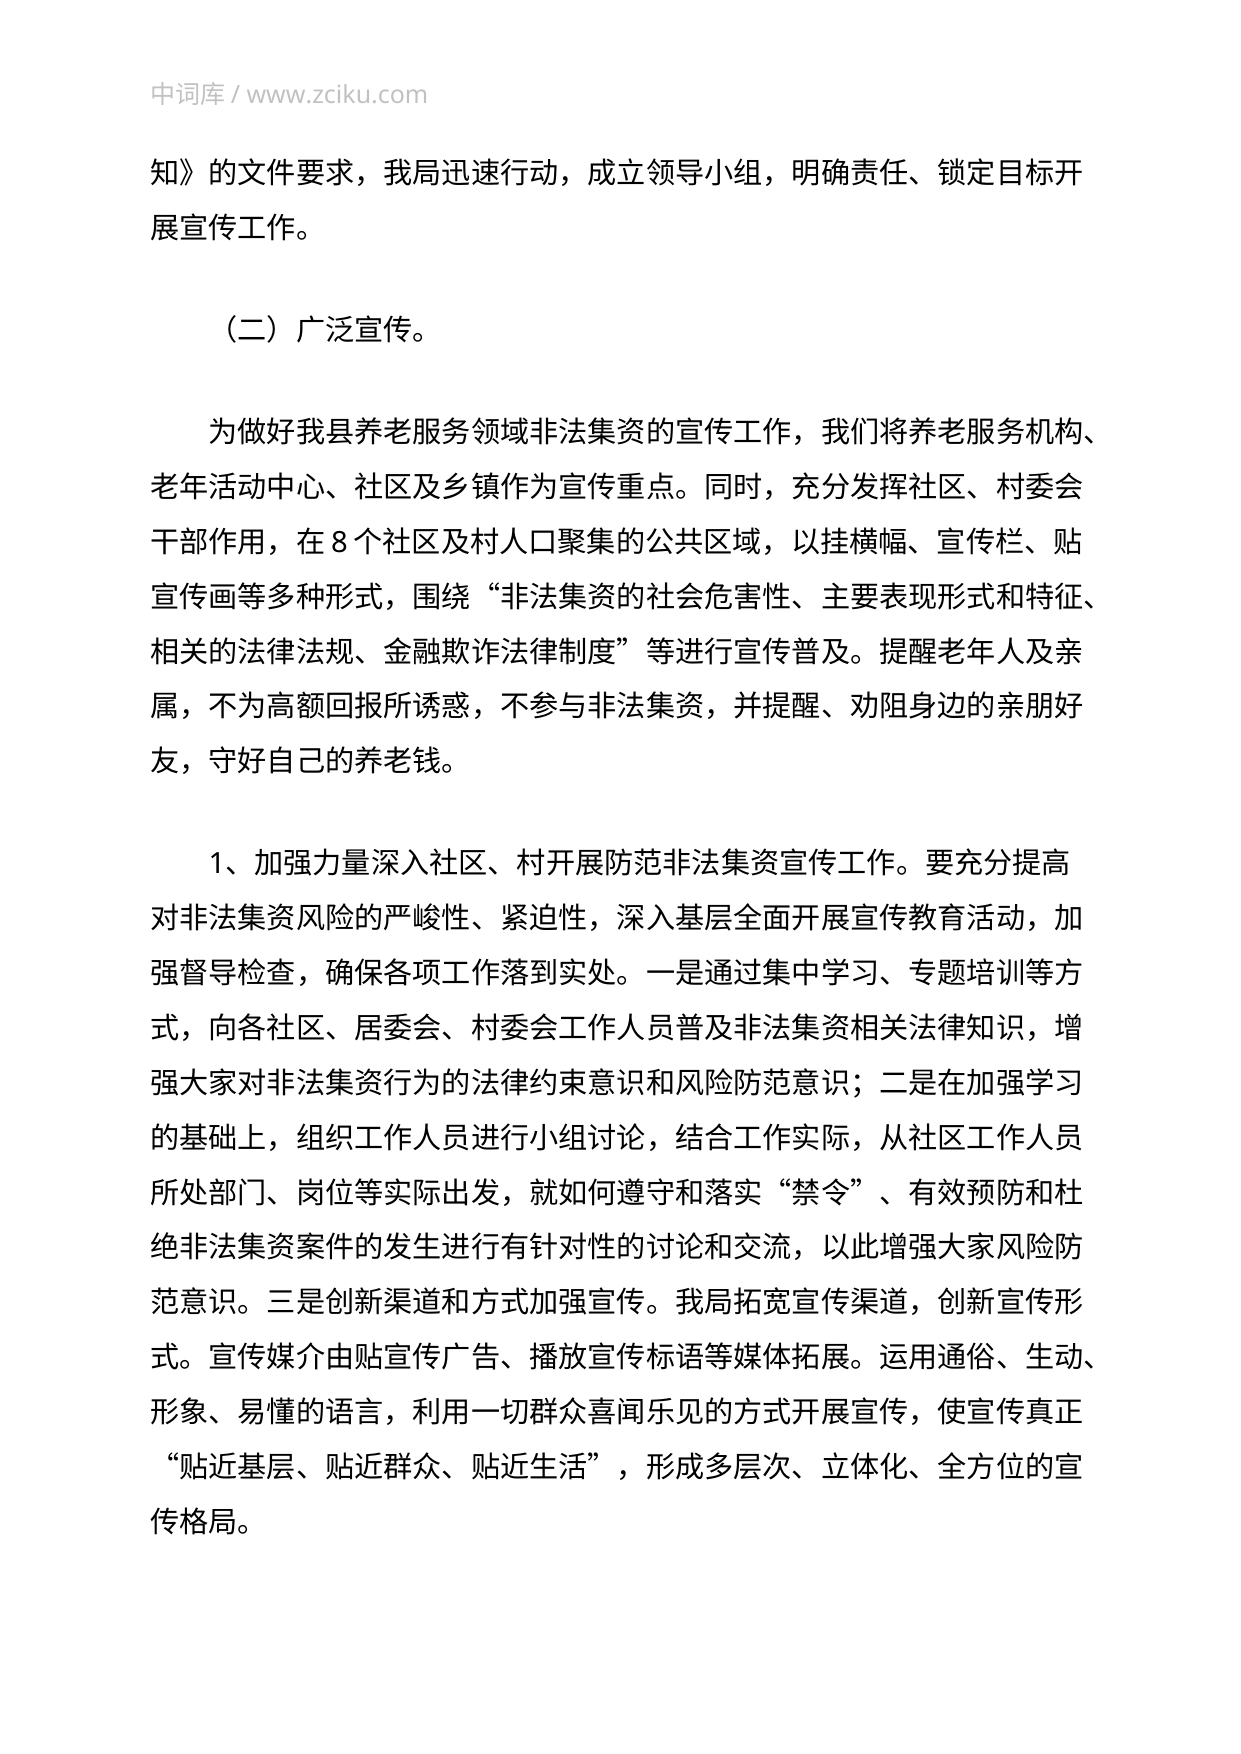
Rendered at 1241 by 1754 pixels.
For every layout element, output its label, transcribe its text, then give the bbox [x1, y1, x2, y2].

text 为做好我县养老服务领域非法集资的宣传工作，我们将养老服务机构、老年活动中心、社区及乡镇作为宣传重点。同时，充分发挥社区、村委会干部作用，在8个社区及村人口聚集的公共区域，以挂横幅、宣传栏、贴宣传画等多种形式，围绕“非法集资的社会危害性、主要表现形式和特征、相关的法律法规、金融欺诈法律制度”等进行宣传普及。提醒老年人及亲属，不为高额回报所诱惑，不参与非法集资，并提醒、劝阻身边的亲朋好友，守好自己的养老钱。 [150, 408, 1090, 780]
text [150, 150, 1090, 247]
text （二）广泛宣传。 [150, 307, 1090, 349]
text 1、加强力量深入社区、村开展防范非法集资宣传工作。要充分提高对非法集资风险的严峻性、紧迫性，深入基层全面开展宣传教育活动，加强督导检查，确保各项工作落到实处。一是通过集中学习、专题培训等方式，向各社区、居委会、村委会工作人员普及非法集资相关法律知识，增强大家对非法集资行为的法律约束意识和风险防范意识；二是在加强学习的基础上，组织工作人员进行小组讨论，结合工作实际，从社区工作人员所处部门、岗位等实际出发，就如何遵守和落实“禁令”、有效预防和杜绝非法集资案件的发生进行有针对性的讨论和交流，以此增强大家风险防范意识。三是创新渠道和方式加强宣传。我局拓宽宣传渠道，创新宣传形式。宣传媒介由贴宣传广告、播放宣传标语等媒体拓展。运用通俗、生动、形象、易懂的语言，利用一切群众喜闻乐见的方式开展宣传，使宣传真正“贴近基层、贴近群众、贴近生活”，形成多层次、立体化、全方位的宣传格局。 [150, 840, 1090, 1541]
